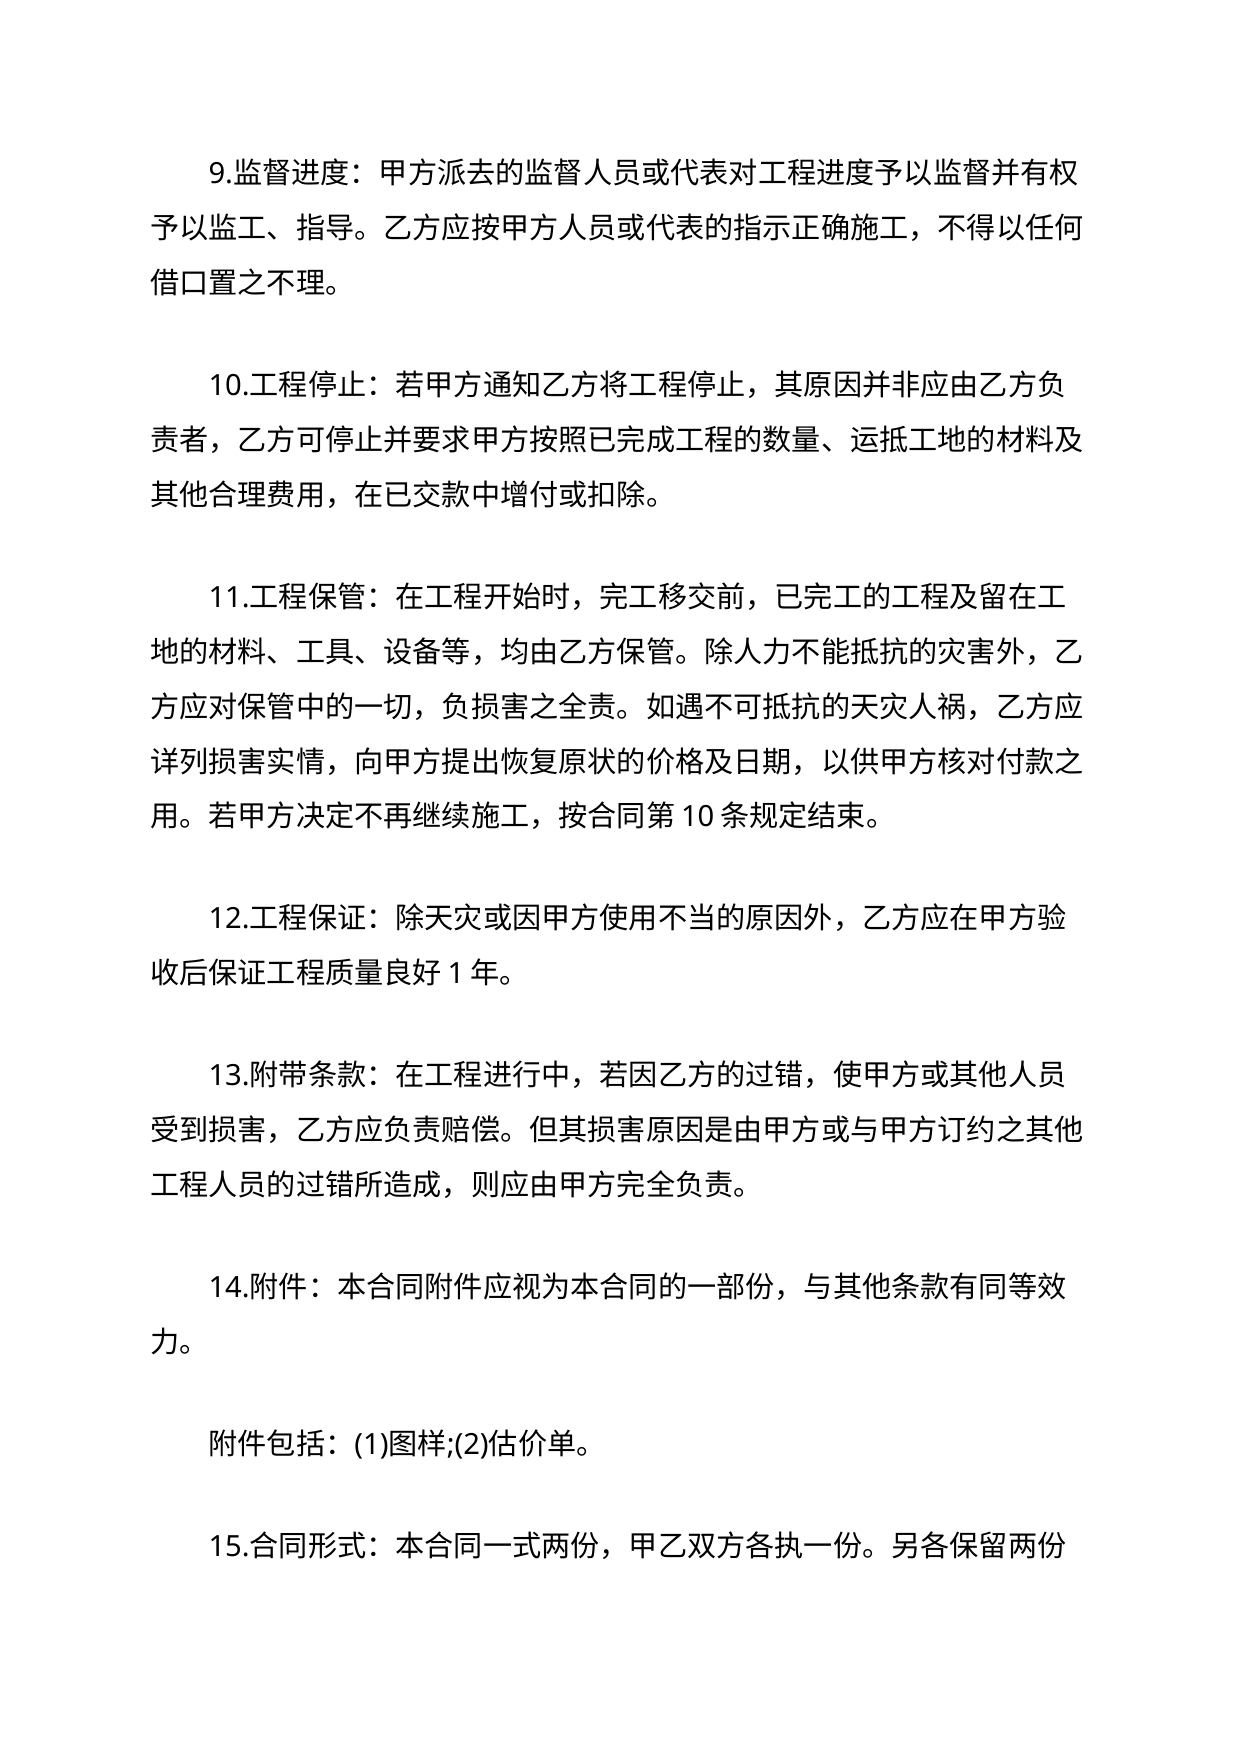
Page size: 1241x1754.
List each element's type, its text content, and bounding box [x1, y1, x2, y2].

text 12.工程保证：除天灾或因甲方使用不当的原因外，乙方应在甲方验收后保证工程质量良好1年。 [150, 895, 1090, 992]
text 14.附件：本合同附件应视为本合同的一部份，与其他条款有同等效力。 [150, 1264, 1090, 1361]
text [150, 1522, 1090, 1565]
text 10.工程停止：若甲方通知乙方将工程停止，其原因并非应由乙方负责者，乙方可停止并要求甲方按照已完成工程的数量、运抵工地的材料及其他合理费用，在已交款中增付或扣除。 [150, 362, 1090, 514]
text 附件包括：(1)图样;(2)估价单。 [150, 1420, 1090, 1463]
text 9.监督进度：甲方派去的监督人员或代表对工程进度予以监督并有权予以监工、指导。乙方应按甲方人员或代表的指示正确施工，不得以任何借口置之不理。 [150, 150, 1090, 302]
text 11.工程保管：在工程开始时，完工移交前，已完工的工程及留在工地的材料、工具、设备等，均由乙方保管。除人力不能抵抗的灾害外，乙方应对保管中的一切，负损害之全责。如遇不可抵抗的天灾人祸，乙方应详列损害实情，向甲方提出恢复原状的价格及日期，以供甲方核对付款之用。若甲方决定不再继续施工，按合同第10条规定结束。 [150, 573, 1090, 835]
text 13.附带条款：在工程进行中，若因乙方的过错，使甲方或其他人员受到损害，乙方应负责赔偿。但其损害原因是由甲方或与甲方订约之其他工程人员的过错所造成，则应由甲方完全负责。 [150, 1052, 1090, 1204]
